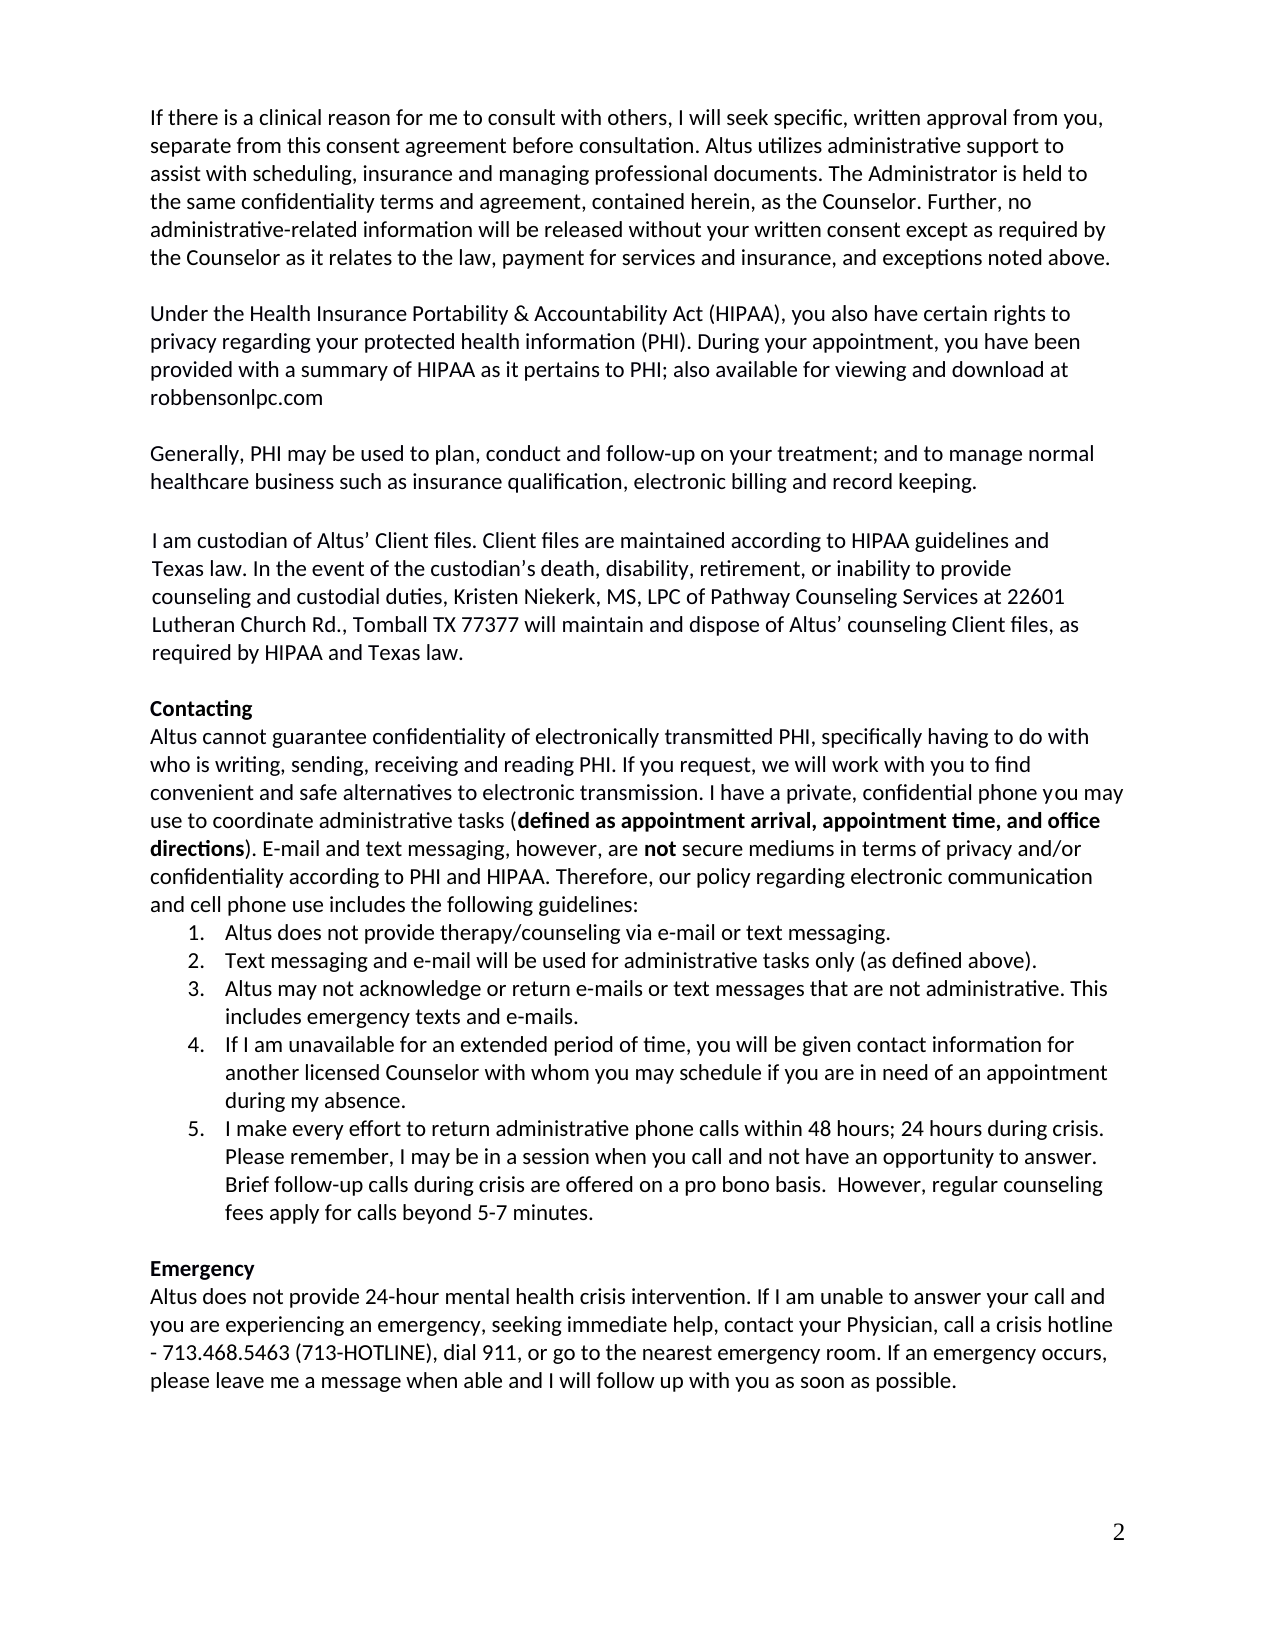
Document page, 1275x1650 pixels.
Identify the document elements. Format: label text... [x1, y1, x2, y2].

text Altus does not provide 24-hour mental health crisis intervention. If I am unable to answer your call and you are experiencing an emergency, seeking immediate help, contact your Physician, call a crisis hotline - 713.468.5463 (713-HOTLINE), dial 911, or go to the nearest emergency room. If an emergency occurs, please leave me a message when able and I will follow up with you as soon as possible. [150, 1282, 1118, 1394]
list If I am unavailable for an extended period of time, you will be given contact information for another licensed Counselor with whom you may schedule if you are in need of an appointment during my absence. [187, 1030, 1125, 1114]
text Altus cannot guarantee confidentiality of electronically transmitted PHI, specifically having to do with who is writing, sending, receiving and reading PHI. If you request, we will work with you to find convenient and safe alternatives to electronic transmission. I have a private, confidential phone you may use to coordinate administrative tasks (defined as appointment arrival, appointment time, and office directions). E-mail and text messaging, however, are not secure mediums in terms of privacy and/or confidentiality according to PHI and HIPAA. Therefore, our policy regarding electronic communication and cell phone use includes the following guidelines: [150, 722, 1125, 918]
list Altus does not provide therapy/counseling via e-mail or text messaging. [187, 918, 1125, 946]
text If there is a clinical reason for me to consult with others, I will seek specific, written approval from you, separate from this consent agreement before consultation. Altus utilizes administrative support to assist with scheduling, insurance and managing professional documents. The Administrator is held to the same confidentiality terms and agreement, contained herein, as the Counselor. Further, no administrative-related information will be released without your written consent except as required by the Counselor as it relates to the law, payment for services and insurance, and exceptions noted above. [150, 103, 1115, 271]
text Emergency [150, 1254, 1118, 1282]
text Under the Health Insurance Portability & Accountability Act (HIPAA), you also have certain rights to privacy regarding your protected health information (PHI). During your appointment, you have been provided with a summary of HIPAA as it pertains to PHI; also available for viewing and download at robbensonlpc.com [150, 299, 1115, 411]
text Contacting [150, 694, 1125, 722]
text I am custodian of Altus’ Client files. Client files are maintained according to HIPAA guidelines and Texas law. In the event of the custodian’s death, disability, retirement, or inability to provide counseling and custodial duties, Kristen Niekerk, MS, LPC of Pathway Counseling Services at 22601 Lutheran Church Rd., Tomball TX 77377 will maintain and dispose of Altus’ counseling Client files, as required by HIPAA and Texas law. [152, 526, 1103, 666]
list I make every effort to return administrative phone calls within 48 hours; 24 hours during crisis. Please remember, I may be in a session when you call and not have an opportunity to answer. Brief follow-up calls during crisis are offered on a pro bono basis. However, regular counseling fees apply for calls beyond 5-7 minutes. [187, 1114, 1125, 1226]
list Altus may not acknowledge or return e-mails or text messages that are not administrative. This includes emergency texts and e-mails. [187, 974, 1125, 1030]
list Text messaging and e-mail will be used for administrative tasks only (as defined above). [187, 946, 1125, 974]
text Generally, PHI may be used to plan, conduct and follow-up on your treatment; and to manage normal healthcare business such as insurance qualification, electronic billing and record keeping. [150, 439, 1115, 495]
